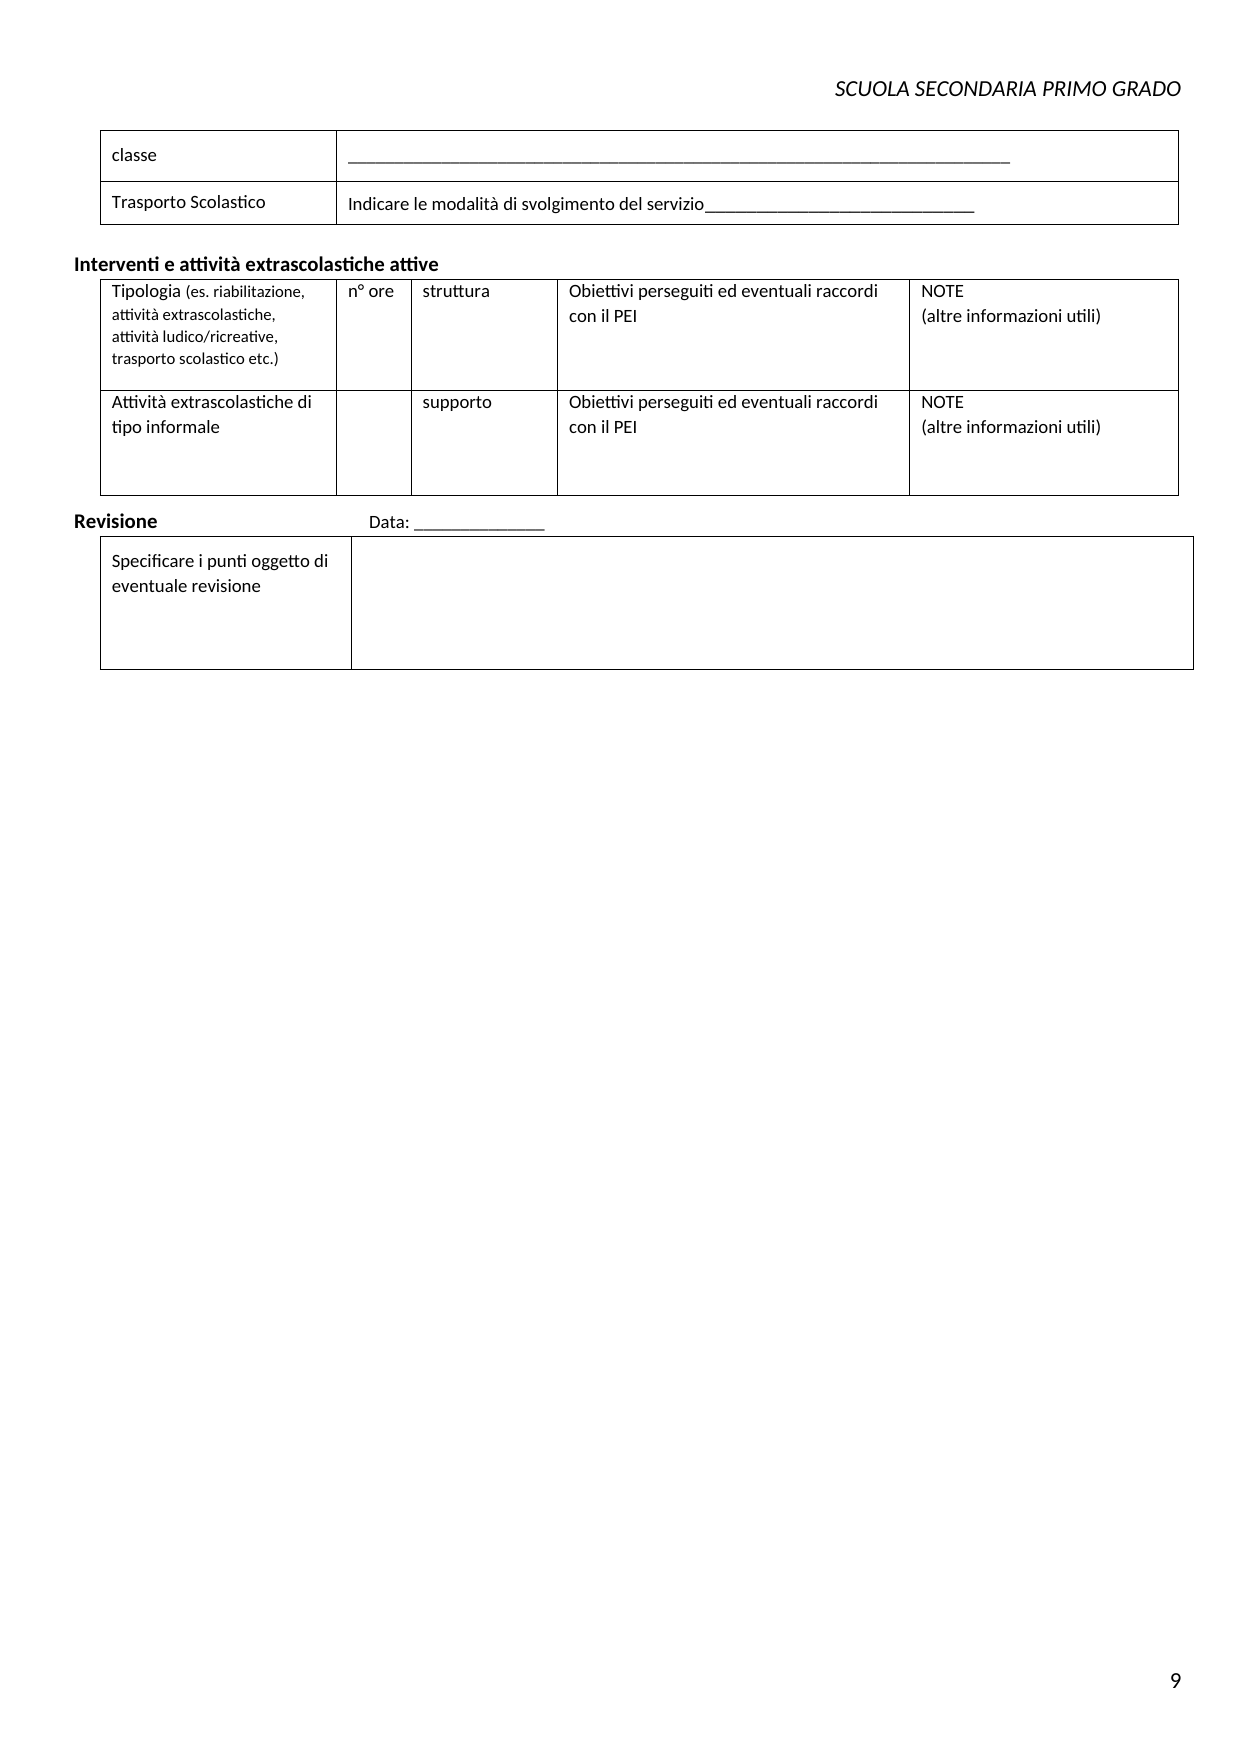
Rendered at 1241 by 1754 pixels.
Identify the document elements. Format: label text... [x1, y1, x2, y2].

table_cell Obiettivi perseguiti ed eventuali raccordi con il PEI [558, 391, 909, 495]
table_header [352, 537, 1193, 669]
text Revisione Data: ______________ [74, 508, 1181, 534]
table_header n° ore [337, 280, 411, 390]
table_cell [337, 131, 1178, 181]
table_cell NOTE (altre informazioni utili) [910, 391, 1178, 495]
table_cell Indicare le modalità di svolgimento del servizio__________________________ [337, 182, 1178, 224]
table_header Obiettivi perseguiti ed eventuali raccordi con il PEI [558, 280, 909, 390]
table_cell Attività extrascolastiche di tipo informale [101, 391, 336, 495]
table_cell supporto [412, 391, 557, 495]
table_header Tipologia (es. riabilitazione, attività extrascolastiche, attività ludico/ricreative, trasporto scolastico etc.) [101, 280, 336, 390]
table_header Specificare i punti oggetto di eventuale revisione [101, 537, 351, 669]
table_header struttura [412, 280, 557, 390]
table_cell Trasporto Scolastico [101, 182, 336, 224]
table_cell [337, 391, 411, 495]
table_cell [101, 131, 336, 181]
text Interventi e attività extrascolastiche attive [74, 251, 1181, 277]
table_header NOTE (altre informazioni utili) [910, 280, 1178, 390]
